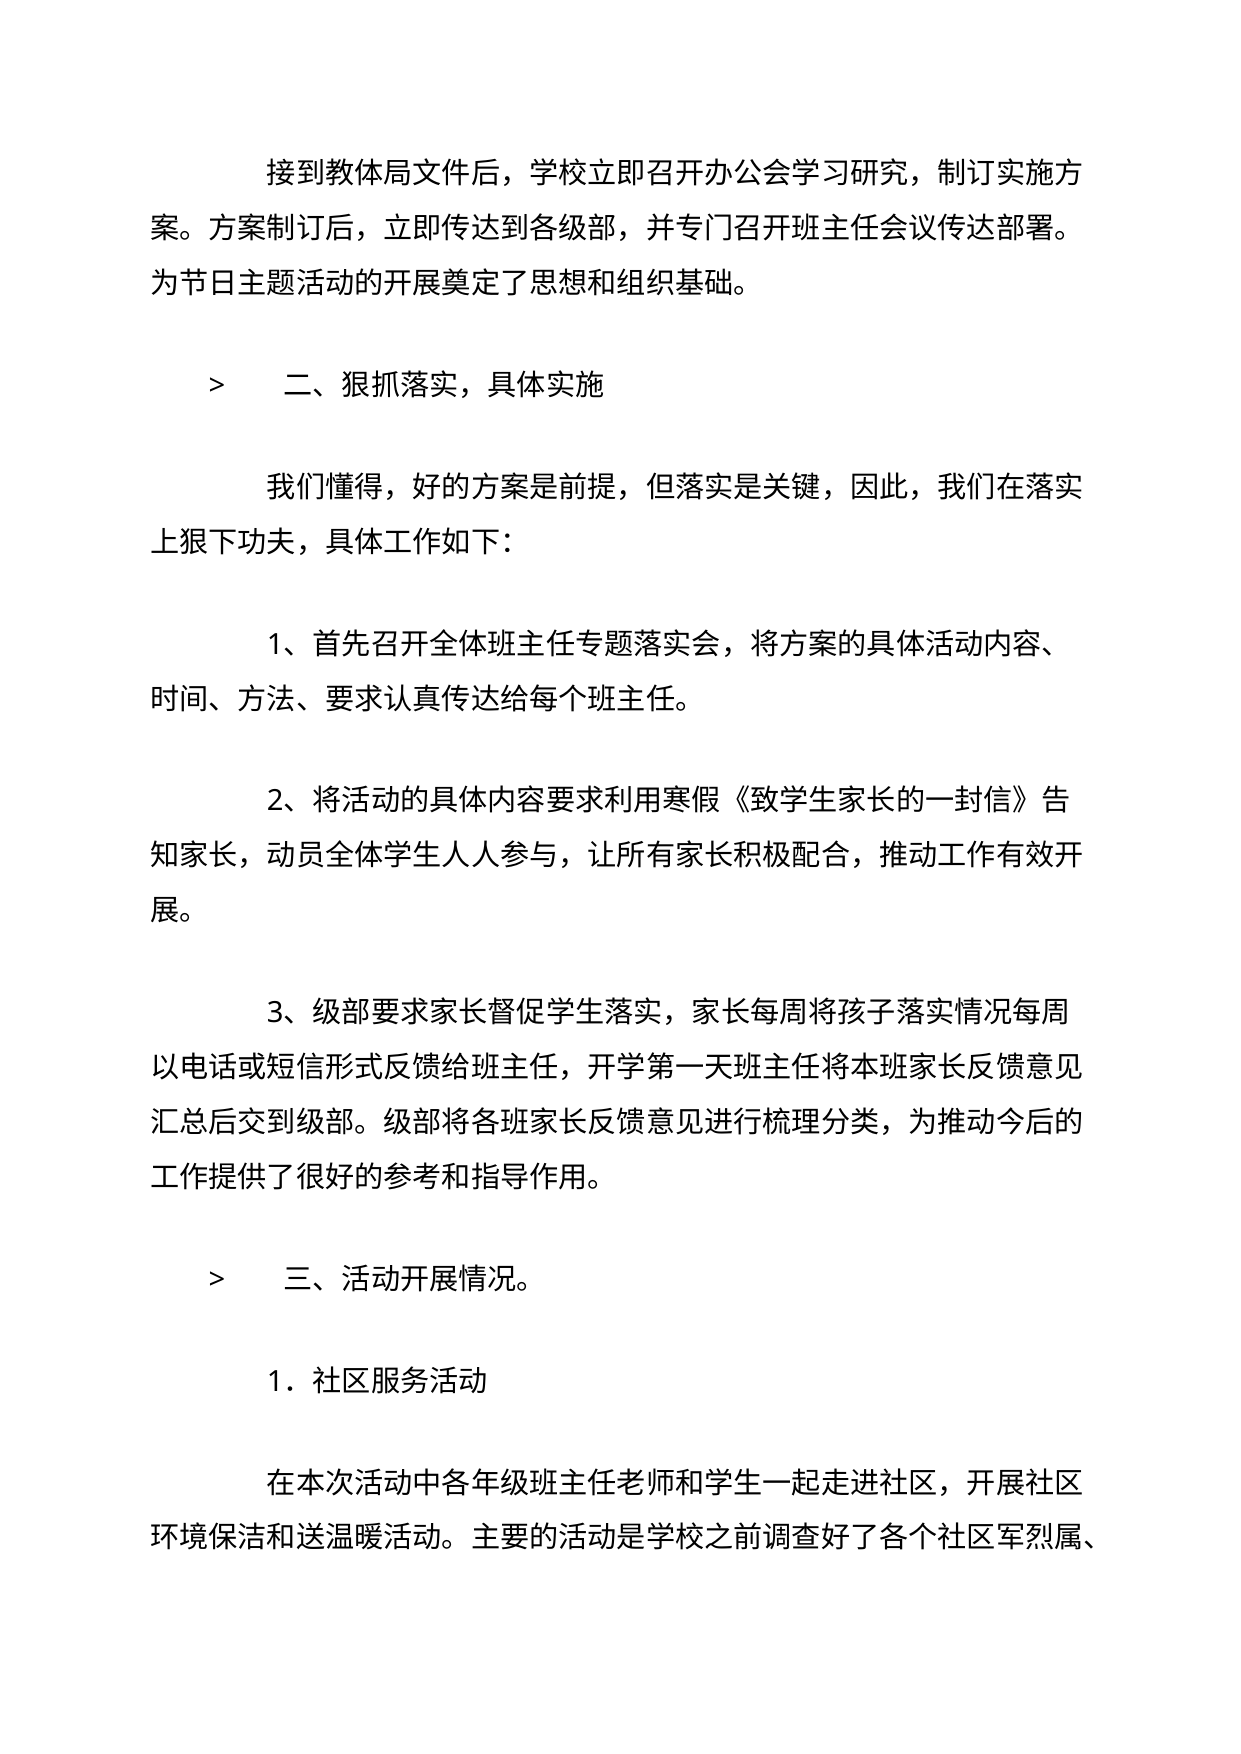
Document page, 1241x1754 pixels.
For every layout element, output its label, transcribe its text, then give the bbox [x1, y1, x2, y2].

text 3、级部要求家长督促学生落实，家长每周将孩子落实情况每周以电话或短信形式反馈给班主任，开学第一天班主任将本班家长反馈意见汇总后交到级部。级部将各班家长反馈意见进行梳理分类，为推动今后的工作提供了很好的参考和指导作用。 [150, 989, 1090, 1196]
text > 二、狠抓落实，具体实施 [150, 362, 1090, 404]
text > 三、活动开展情况。 [150, 1255, 1090, 1298]
text 1、首先召开全体班主任专题落实会，将方案的具体活动内容、时间、方法、要求认真传达给每个班主任。 [150, 620, 1090, 717]
text 1．社区服务活动 [150, 1357, 1090, 1399]
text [150, 1459, 1090, 1556]
text 我们懂得，好的方案是前提，但落实是关键，因此，我们在落实上狠下功夫，具体工作如下： [150, 463, 1090, 561]
text 2、将活动的具体内容要求利用寒假《致学生家长的一封信》告知家长，动员全体学生人人参与，让所有家长积极配合，推动工作有效开展。 [150, 777, 1090, 929]
text 接到教体局文件后，学校立即召开办公会学习研究，制订实施方案。方案制订后，立即传达到各级部，并专门召开班主任会议传达部署。为节日主题活动的开展奠定了思想和组织基础。 [150, 150, 1090, 302]
